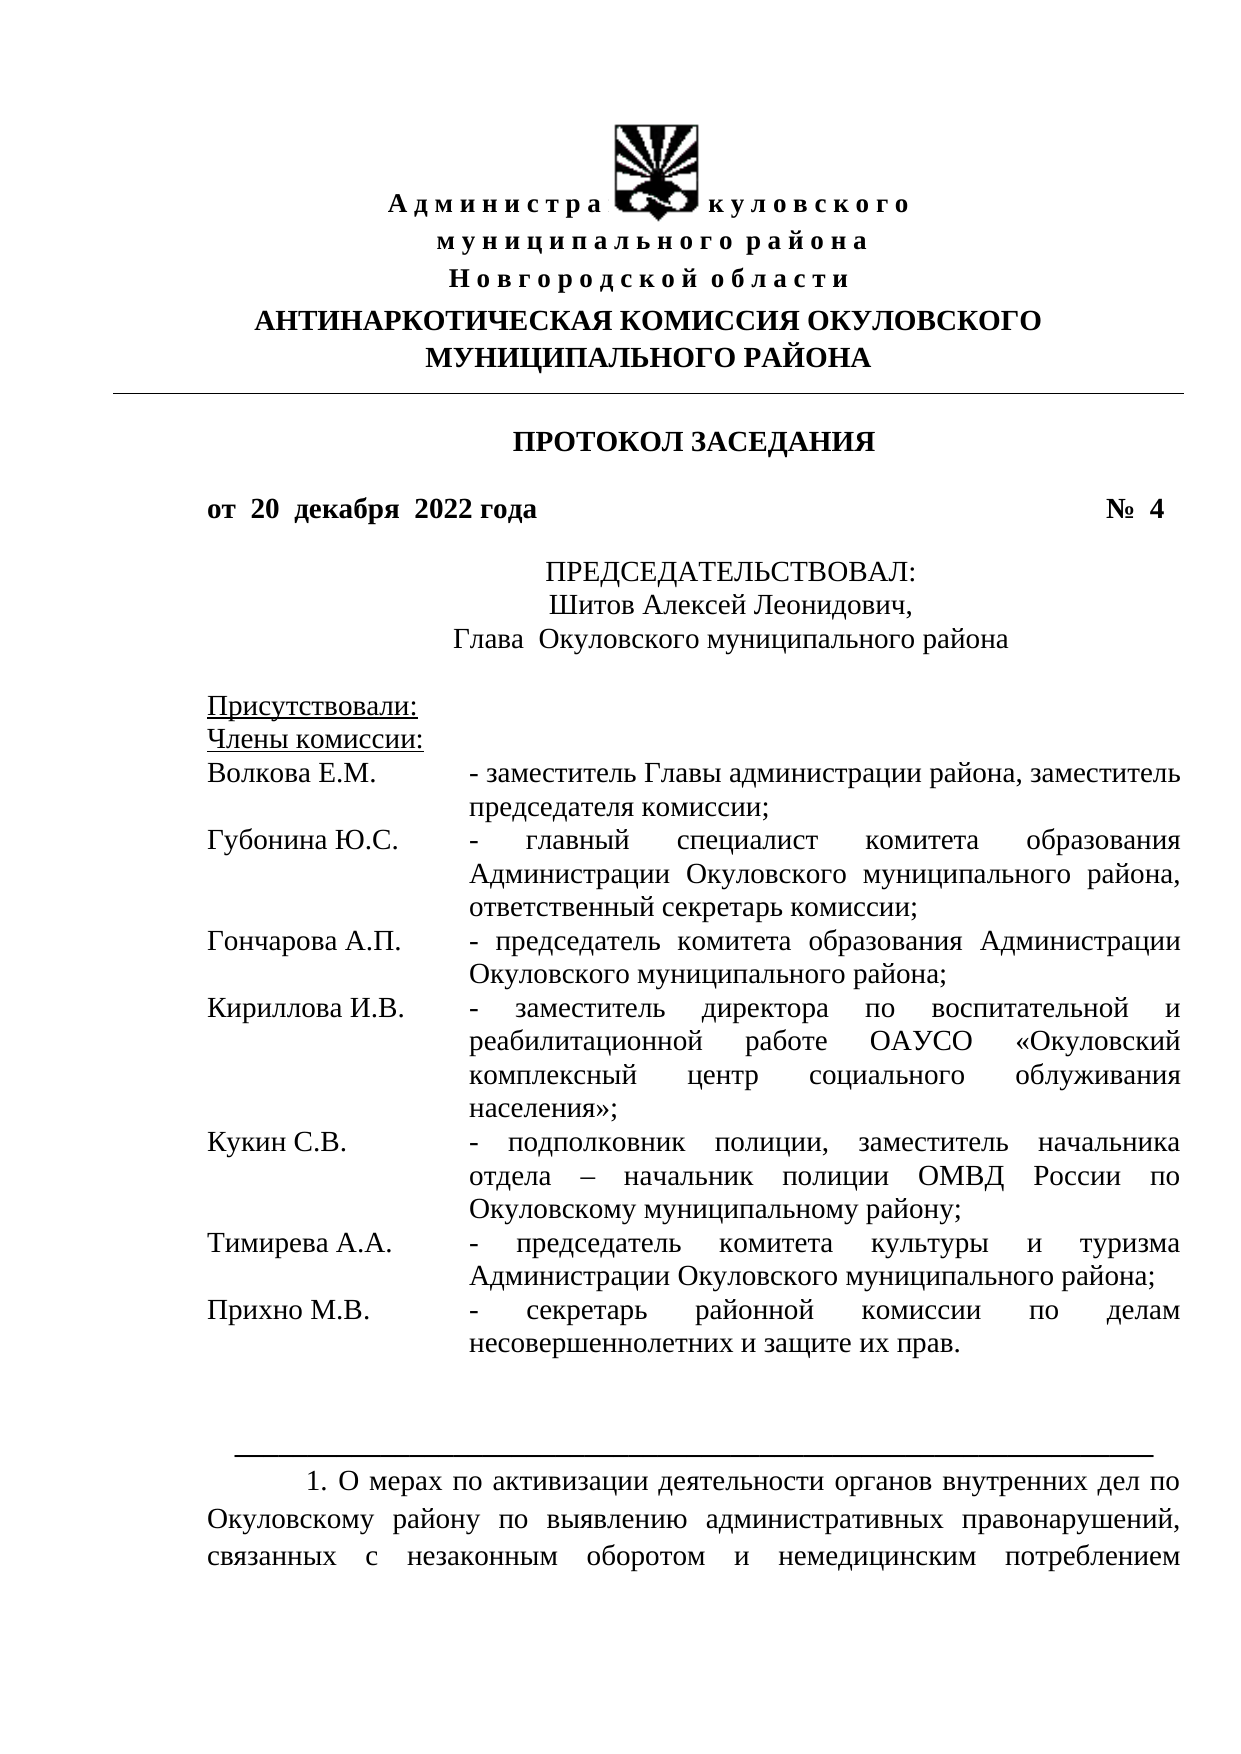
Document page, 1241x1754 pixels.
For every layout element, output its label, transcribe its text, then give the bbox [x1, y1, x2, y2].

table_cell - секретарь районной комиссии по делам несовершеннолетних и защите их прав. [458, 1292, 1192, 1359]
text Члены комиссии: [207, 722, 1181, 755]
table_cell Гончарова А.П. [196, 923, 458, 990]
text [207, 1459, 1181, 1572]
table_header А д м и н и с т р а ц и я О к у л о в с к о г о м у н и ц и п а л ь н о г о р а й о н а Н о в г о р о д с к о й о б л а с т и антинаркотическая комиссия окуловского муниципального района [113, 180, 1184, 392]
table_cell - председатель комитета образования Администрации Окуловского муниципального района; [458, 923, 1192, 990]
text протокол заседания [207, 424, 1181, 458]
table_header Волкова Е.М. [196, 755, 458, 822]
text _______________________________________________________________ [207, 1426, 1181, 1459]
table_cell Губонина Ю.С. [196, 822, 458, 923]
text от 20 декабря 2022 года № 4 [207, 492, 1181, 525]
table_cell Кукин С.В. [196, 1124, 458, 1225]
table_cell - заместитель директора по воспитательной и реабилитационной работе ОАУСО «Окуловский комплексный центр социального облуживания населения»; [458, 990, 1192, 1124]
table_cell Кириллова И.В. [196, 990, 458, 1124]
table_cell Тимирева А.А. [196, 1225, 458, 1292]
text Глава Окуловского муниципального района [207, 621, 1181, 654]
table_header - заместитель Главы администрации района, заместитель председателя комиссии; [458, 755, 1192, 822]
text Присутствовали: [207, 688, 1181, 722]
table_cell Прихно М.В. [196, 1292, 458, 1359]
table_cell - подполковник полиции, заместитель начальника отдела – начальник полиции ОМВД России по Окуловскому муниципальному району; [458, 1124, 1192, 1225]
table_cell - председатель комитета культуры и туризма Администрации Окуловского муниципального района; [458, 1225, 1192, 1292]
table_cell - главный специалист комитета образования Администрации Окуловского муниципального района, ответственный секретарь комиссии; [458, 822, 1192, 923]
text ПРЕДСЕДАТЕЛЬСТВОВАЛ: [207, 554, 1181, 587]
text Шитов Алексей Леонидович, [207, 587, 1181, 621]
picture [608, 118, 706, 225]
